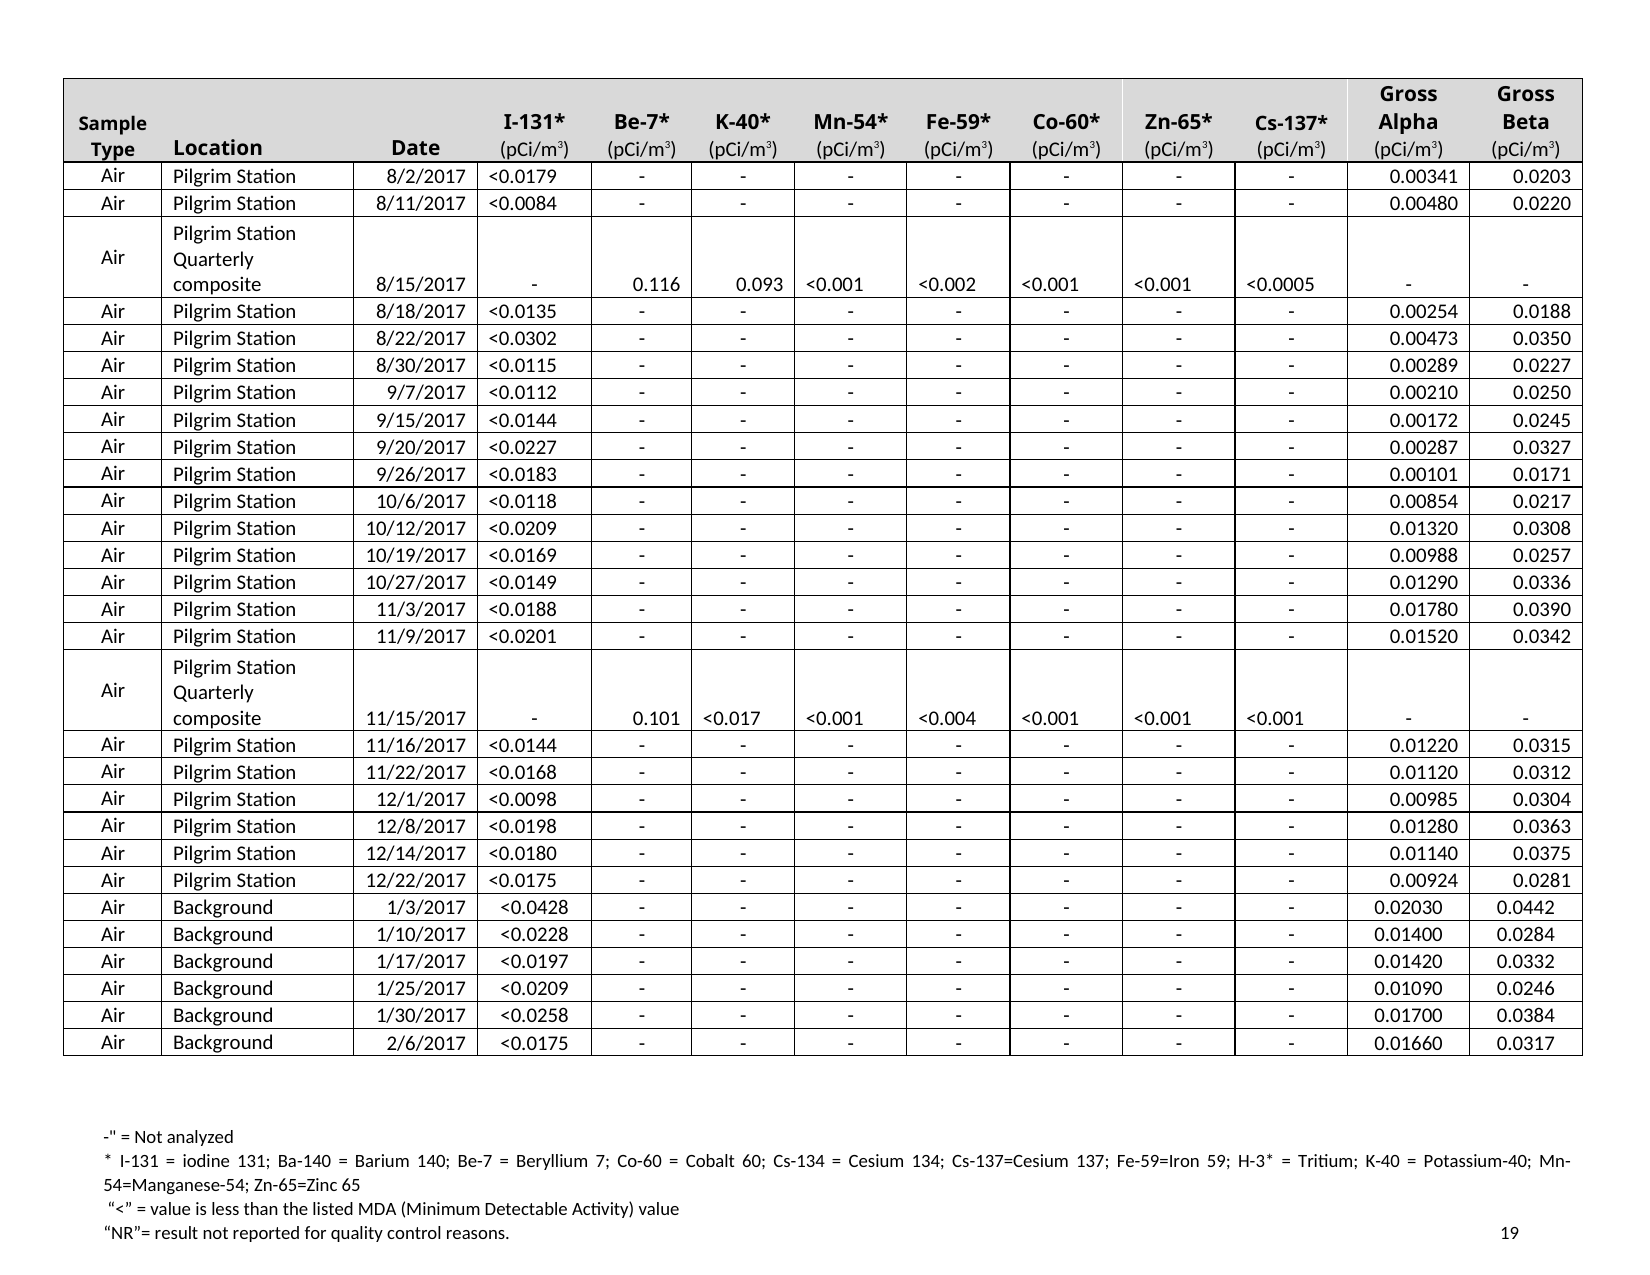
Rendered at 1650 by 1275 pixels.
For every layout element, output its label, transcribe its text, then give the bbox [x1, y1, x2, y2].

table_cell 0.00473 [1348, 325, 1469, 351]
table_cell 0.0336 [1470, 569, 1582, 595]
table_cell <0.001 [1123, 217, 1234, 297]
table_cell - [592, 596, 691, 622]
table_cell Air [64, 596, 161, 622]
table_cell - [907, 1029, 1009, 1055]
table_cell - [907, 352, 1009, 378]
table_cell - [592, 1002, 691, 1028]
table_cell - [907, 975, 1009, 1001]
table_cell - [592, 1029, 691, 1055]
table_cell Air [64, 217, 161, 297]
table_cell - [1236, 406, 1347, 432]
table_cell - [692, 488, 794, 513]
table_cell - [692, 948, 794, 974]
table_cell Air [64, 650, 161, 730]
table_cell - [1011, 406, 1122, 432]
table_cell - [1011, 488, 1122, 513]
table_cell <0.0175 [478, 867, 591, 893]
table_cell - [692, 542, 794, 568]
table_cell Air [64, 325, 161, 351]
table_cell 0.00287 [1348, 433, 1469, 459]
table_cell 0.0390 [1470, 596, 1582, 622]
table_cell - [1123, 379, 1234, 405]
table_cell - [592, 488, 691, 513]
table_cell <0.0428 [478, 894, 591, 920]
table_cell <0.0115 [478, 352, 591, 378]
table_header Fe-59* (pCi/m3) [907, 79, 1010, 161]
table_header K-40* (pCi/m3) [691, 79, 794, 161]
table_cell 0.01780 [1348, 596, 1469, 622]
table_cell 0.02030 [1348, 894, 1469, 920]
table_cell - [1011, 1002, 1122, 1028]
table_cell - [795, 921, 906, 947]
table_cell 0.0442 [1470, 894, 1582, 920]
table_cell - [907, 569, 1009, 595]
table_cell 0.0363 [1470, 813, 1582, 838]
table_cell <0.0209 [478, 975, 591, 1001]
table_cell - [1123, 515, 1234, 541]
table_cell - [1236, 298, 1347, 324]
table_cell - [692, 569, 794, 595]
table_cell Air [64, 894, 161, 920]
table_cell Pilgrim Station [162, 785, 353, 811]
table_cell - [907, 867, 1009, 893]
table_cell 9/15/2017 [354, 406, 477, 432]
table_cell - [1236, 813, 1347, 838]
table_cell <0.001 [1011, 217, 1122, 297]
table_cell 0.00210 [1348, 379, 1469, 405]
table_cell <0.0227 [478, 433, 591, 459]
table_cell - [1348, 217, 1469, 297]
table_cell 0.0308 [1470, 515, 1582, 541]
table_cell <0.001 [1236, 650, 1347, 730]
table_cell - [1011, 785, 1122, 811]
table_cell - [592, 731, 691, 757]
table_cell Background [162, 894, 353, 920]
table_cell - [795, 623, 906, 649]
table_cell 0.0281 [1470, 867, 1582, 893]
table_cell <0.0144 [478, 731, 591, 757]
table_cell 0.0317 [1470, 1029, 1582, 1055]
table_cell 8/11/2017 [354, 190, 477, 216]
table_cell - [592, 542, 691, 568]
table_cell - [592, 515, 691, 541]
table_cell 11/3/2017 [354, 596, 477, 622]
table_cell <0.0135 [478, 298, 591, 324]
table_cell - [1123, 190, 1234, 216]
table_cell - [1123, 623, 1234, 649]
table_cell - [1011, 867, 1122, 893]
table_cell - [795, 542, 906, 568]
table_cell 0.0284 [1470, 921, 1582, 947]
table_cell - [1123, 596, 1234, 622]
table_cell 0.0327 [1470, 433, 1582, 459]
table_cell Air [64, 406, 161, 432]
table_cell - [692, 379, 794, 405]
table_cell 12/8/2017 [354, 813, 477, 838]
table_cell 9/7/2017 [354, 379, 477, 405]
table_cell - [1236, 758, 1347, 784]
table_cell Air [64, 785, 161, 811]
table_header Be-7* (pCi/m3) [592, 79, 691, 161]
table_cell Air [64, 813, 161, 838]
table_cell - [1236, 1002, 1347, 1028]
table_cell - [692, 515, 794, 541]
table_cell - [907, 325, 1009, 351]
table_cell 0.00854 [1348, 488, 1469, 513]
table_cell - [907, 488, 1009, 513]
table_cell 1/10/2017 [354, 921, 477, 947]
table_cell 10/27/2017 [354, 569, 477, 595]
table_cell - [1011, 1029, 1122, 1055]
table_cell 0.00988 [1348, 542, 1469, 568]
table_cell Air [64, 921, 161, 947]
table_cell - [795, 569, 906, 595]
table_cell Air [64, 515, 161, 541]
table_cell - [795, 325, 906, 351]
table_cell - [692, 975, 794, 1001]
table_cell 1/3/2017 [354, 894, 477, 920]
table_cell - [1236, 460, 1347, 486]
table_cell Air [64, 1029, 161, 1055]
table_cell - [1011, 298, 1122, 324]
table_cell 0.01220 [1348, 731, 1469, 757]
table_cell - [1236, 840, 1347, 866]
table_cell - [795, 731, 906, 757]
table_cell <0.0144 [478, 406, 591, 432]
table_cell 0.00172 [1348, 406, 1469, 432]
table_cell - [907, 921, 1009, 947]
table_cell <0.002 [907, 217, 1009, 297]
table_cell - [478, 217, 591, 297]
table_cell - [795, 379, 906, 405]
table_cell - [1123, 948, 1234, 974]
table_cell - [592, 894, 691, 920]
table_cell 0.0246 [1470, 975, 1582, 1001]
table_cell - [1236, 1029, 1347, 1055]
table_cell - [692, 298, 794, 324]
table_cell - [1123, 867, 1234, 893]
table_cell - [592, 813, 691, 838]
table_cell Background [162, 921, 353, 947]
table_cell - [907, 460, 1009, 486]
table_cell 0.116 [592, 217, 691, 297]
table_cell - [1123, 921, 1234, 947]
table_cell 2/6/2017 [354, 1029, 477, 1055]
table_cell 10/19/2017 [354, 542, 477, 568]
table_cell 0.0342 [1470, 623, 1582, 649]
table_cell - [907, 731, 1009, 757]
table_cell - [592, 569, 691, 595]
table_cell 10/6/2017 [354, 488, 477, 513]
table_header Location [162, 79, 354, 161]
table_cell - [1123, 406, 1234, 432]
table_cell - [692, 190, 794, 216]
table_cell Air [64, 352, 161, 378]
table_cell - [1236, 352, 1347, 378]
table_cell <0.0098 [478, 785, 591, 811]
table_cell - [795, 894, 906, 920]
table_cell - [1123, 352, 1234, 378]
table_cell - [1123, 325, 1234, 351]
table_cell - [592, 785, 691, 811]
table_cell - [1236, 785, 1347, 811]
table_cell Background [162, 1029, 353, 1055]
table_cell Air [64, 433, 161, 459]
table_cell - [795, 596, 906, 622]
table_cell - [907, 785, 1009, 811]
table_cell Pilgrim Station [162, 298, 353, 324]
table_cell - [592, 433, 691, 459]
table_cell - [1123, 163, 1234, 188]
table_cell - [692, 731, 794, 757]
table_cell - [1123, 894, 1234, 920]
table_cell - [1011, 948, 1122, 974]
table_cell - [1123, 840, 1234, 866]
table_cell - [1011, 190, 1122, 216]
table_cell - [795, 298, 906, 324]
table_cell - [795, 163, 906, 188]
table_cell 0.0220 [1470, 190, 1582, 216]
table_cell - [1123, 731, 1234, 757]
table_header Sample Type [64, 79, 162, 161]
table_cell - [1348, 650, 1469, 730]
table_cell - [1236, 921, 1347, 947]
table_cell - [795, 433, 906, 459]
table_cell - [1236, 623, 1347, 649]
table_cell 0.0315 [1470, 731, 1582, 757]
table_cell 8/30/2017 [354, 352, 477, 378]
table_cell Air [64, 379, 161, 405]
table_cell 0.0245 [1470, 406, 1582, 432]
table_cell 0.00924 [1348, 867, 1469, 893]
table_cell 10/12/2017 [354, 515, 477, 541]
table_cell - [795, 867, 906, 893]
table_cell 12/1/2017 [354, 785, 477, 811]
table_cell 0.01090 [1348, 975, 1469, 1001]
table_cell Air [64, 758, 161, 784]
table_cell Air [64, 298, 161, 324]
table_cell - [592, 921, 691, 947]
table_cell <0.0149 [478, 569, 591, 595]
table_cell - [692, 163, 794, 188]
table_cell <0.0188 [478, 596, 591, 622]
table_cell Air [64, 569, 161, 595]
table_cell - [592, 840, 691, 866]
table_cell - [692, 352, 794, 378]
table_cell - [1236, 975, 1347, 1001]
table_cell <0.0209 [478, 515, 591, 541]
table_cell - [1011, 515, 1122, 541]
table_cell Pilgrim Station [162, 596, 353, 622]
table_cell <0.0169 [478, 542, 591, 568]
table_cell - [1011, 758, 1122, 784]
table_cell - [1236, 569, 1347, 595]
table_cell - [1123, 975, 1234, 1001]
table_cell Air [64, 623, 161, 649]
table_cell - [795, 1029, 906, 1055]
table_cell Pilgrim Station [162, 460, 353, 486]
table_cell - [907, 813, 1009, 838]
table_cell - [1123, 813, 1234, 838]
table_cell - [1123, 569, 1234, 595]
table_cell 0.01700 [1348, 1002, 1469, 1028]
table_cell Air [64, 460, 161, 486]
table_cell - [907, 948, 1009, 974]
table_cell 0.01400 [1348, 921, 1469, 947]
table_cell 0.00289 [1348, 352, 1469, 378]
table_cell Air [64, 190, 161, 216]
table_cell Pilgrim Station [162, 325, 353, 351]
table_cell - [1123, 298, 1234, 324]
table_cell 1/17/2017 [354, 948, 477, 974]
table_cell Pilgrim Station [162, 433, 353, 459]
table_cell <0.001 [1011, 650, 1122, 730]
table_cell - [692, 1029, 794, 1055]
table_cell - [1011, 542, 1122, 568]
table_cell - [692, 921, 794, 947]
table_cell - [1011, 379, 1122, 405]
table_cell - [1011, 921, 1122, 947]
table_cell - [592, 975, 691, 1001]
table_cell 9/26/2017 [354, 460, 477, 486]
table_cell 11/16/2017 [354, 731, 477, 757]
table_cell - [1011, 813, 1122, 838]
table_cell 0.0350 [1470, 325, 1582, 351]
table_cell 12/22/2017 [354, 867, 477, 893]
table_cell Pilgrim Station [162, 379, 353, 405]
table_cell Air [64, 488, 161, 513]
table_cell - [592, 948, 691, 974]
table_cell - [1011, 975, 1122, 1001]
table_header Zn-65* (pCi/m3) [1123, 79, 1235, 161]
table_cell Air [64, 867, 161, 893]
table_cell Pilgrim Station [162, 352, 353, 378]
table_cell - [907, 542, 1009, 568]
table_cell <0.0168 [478, 758, 591, 784]
table_cell - [1011, 352, 1122, 378]
table_cell 0.00341 [1348, 163, 1469, 188]
table_header Mn-54* (pCi/m3) [794, 79, 907, 161]
table_cell - [1236, 433, 1347, 459]
table_cell 0.0375 [1470, 840, 1582, 866]
table_cell - [795, 515, 906, 541]
table_cell - [1011, 569, 1122, 595]
table_cell - [907, 190, 1009, 216]
table_cell Pilgrim Station [162, 813, 353, 838]
table_cell - [692, 813, 794, 838]
table_cell - [1011, 596, 1122, 622]
table_cell - [592, 758, 691, 784]
table_cell Pilgrim Station [162, 569, 353, 595]
table_cell 0.0312 [1470, 758, 1582, 784]
table_cell <0.0005 [1236, 217, 1347, 297]
table_cell - [907, 894, 1009, 920]
table_cell - [1123, 1002, 1234, 1028]
table_cell - [795, 352, 906, 378]
table_cell 0.0227 [1470, 352, 1582, 378]
table_cell Air [64, 975, 161, 1001]
table_cell - [592, 190, 691, 216]
table_cell Air [64, 948, 161, 974]
table_cell <0.0258 [478, 1002, 591, 1028]
table_cell - [592, 163, 691, 188]
table_cell 0.101 [592, 650, 691, 730]
table_cell 0.0332 [1470, 948, 1582, 974]
table_cell - [795, 813, 906, 838]
table_header Cs-137* (pCi/m3) [1235, 79, 1347, 161]
table_cell <0.004 [907, 650, 1009, 730]
table_cell - [795, 948, 906, 974]
table_cell 9/20/2017 [354, 433, 477, 459]
table_header Co-60* (pCi/m3) [1010, 79, 1122, 161]
table_cell - [592, 298, 691, 324]
table_cell <0.0112 [478, 379, 591, 405]
table_cell - [907, 515, 1009, 541]
table_cell 8/2/2017 [354, 163, 477, 188]
table_cell - [1236, 542, 1347, 568]
table_cell - [1011, 623, 1122, 649]
table_cell 0.01320 [1348, 515, 1469, 541]
table_cell - [1236, 596, 1347, 622]
table_header Date [354, 79, 477, 161]
table_cell - [907, 840, 1009, 866]
table_cell - [1236, 515, 1347, 541]
table_cell - [1123, 542, 1234, 568]
table_cell 0.0257 [1470, 542, 1582, 568]
table_cell - [1011, 433, 1122, 459]
table_cell 12/14/2017 [354, 840, 477, 866]
table_cell 0.01120 [1348, 758, 1469, 784]
table_cell - [1236, 379, 1347, 405]
table_cell - [795, 1002, 906, 1028]
table_cell - [1236, 731, 1347, 757]
table_cell - [692, 460, 794, 486]
table_cell - [1470, 650, 1582, 730]
table_cell - [795, 488, 906, 513]
table_cell Pilgrim Station [162, 515, 353, 541]
table_cell - [1123, 460, 1234, 486]
table_cell Background [162, 975, 353, 1001]
table_cell 0.00101 [1348, 460, 1469, 486]
table_cell - [795, 758, 906, 784]
table_cell - [1236, 190, 1347, 216]
table_cell - [1123, 488, 1234, 513]
table_cell 11/9/2017 [354, 623, 477, 649]
table_cell - [1236, 948, 1347, 974]
table_cell - [1236, 867, 1347, 893]
table_cell Background [162, 1002, 353, 1028]
table_cell Pilgrim Station [162, 488, 353, 513]
table_cell - [1011, 731, 1122, 757]
table_cell 0.0304 [1470, 785, 1582, 811]
table_cell - [795, 840, 906, 866]
table_cell <0.0179 [478, 163, 591, 188]
table_cell 1/25/2017 [354, 975, 477, 1001]
table_cell - [795, 460, 906, 486]
table_cell 0.00985 [1348, 785, 1469, 811]
table_header I-131* (pCi/m3) [477, 79, 592, 161]
table_cell 0.01420 [1348, 948, 1469, 974]
table_cell 11/22/2017 [354, 758, 477, 784]
table_cell <0.0183 [478, 460, 591, 486]
table_cell Air [64, 840, 161, 866]
table_cell 0.0188 [1470, 298, 1582, 324]
table_cell - [1236, 163, 1347, 188]
table_cell Pilgrim Station [162, 731, 353, 757]
table_cell - [1011, 460, 1122, 486]
table_cell - [1236, 325, 1347, 351]
table_cell <0.017 [692, 650, 794, 730]
table_cell <0.0197 [478, 948, 591, 974]
table_cell - [1470, 217, 1582, 297]
table_cell Pilgrim Station [162, 163, 353, 188]
table_cell - [692, 840, 794, 866]
table_cell - [478, 650, 591, 730]
table_cell - [1011, 163, 1122, 188]
table_cell Air [64, 163, 161, 188]
table_cell 0.01290 [1348, 569, 1469, 595]
table_cell - [692, 325, 794, 351]
table_cell - [592, 379, 691, 405]
table_cell - [692, 894, 794, 920]
table_cell Pilgrim Station [162, 758, 353, 784]
table_cell - [592, 325, 691, 351]
table_cell - [1011, 894, 1122, 920]
table_cell Pilgrim Station [162, 190, 353, 216]
table_cell 0.00480 [1348, 190, 1469, 216]
table_cell <0.0180 [478, 840, 591, 866]
table_cell <0.0302 [478, 325, 591, 351]
table_cell - [1123, 785, 1234, 811]
table_cell - [907, 596, 1009, 622]
table_cell - [907, 1002, 1009, 1028]
table_cell - [907, 379, 1009, 405]
table_cell 0.01520 [1348, 623, 1469, 649]
table_cell <0.0084 [478, 190, 591, 216]
table_cell - [1123, 433, 1234, 459]
table_cell Air [64, 731, 161, 757]
table_cell - [795, 785, 906, 811]
table_cell 0.0384 [1470, 1002, 1582, 1028]
table_header Gross Alpha (pCi/m3) [1348, 79, 1469, 161]
table_cell - [592, 352, 691, 378]
table_cell 11/15/2017 [354, 650, 477, 730]
table_cell - [592, 406, 691, 432]
table_cell 8/15/2017 [354, 217, 477, 297]
table_cell - [1011, 325, 1122, 351]
table_cell 0.0217 [1470, 488, 1582, 513]
table_cell - [795, 190, 906, 216]
table_header Gross Beta (pCi/m3) [1469, 79, 1582, 161]
table_cell - [692, 867, 794, 893]
table_cell <0.001 [1123, 650, 1234, 730]
table_cell - [1011, 840, 1122, 866]
table_cell - [1236, 488, 1347, 513]
table_cell - [907, 758, 1009, 784]
table_cell <0.0198 [478, 813, 591, 838]
table_cell Pilgrim Station [162, 406, 353, 432]
table_cell Pilgrim Station [162, 840, 353, 866]
table_cell - [907, 406, 1009, 432]
table_cell <0.0118 [478, 488, 591, 513]
table_cell - [907, 298, 1009, 324]
table_cell 0.093 [692, 217, 794, 297]
table_cell 8/22/2017 [354, 325, 477, 351]
table_cell - [592, 460, 691, 486]
table_cell Pilgrim Station [162, 623, 353, 649]
table_cell <0.0228 [478, 921, 591, 947]
table_cell - [592, 623, 691, 649]
table_cell - [692, 758, 794, 784]
table_cell <0.001 [795, 217, 906, 297]
table_cell Pilgrim Station [162, 867, 353, 893]
table_cell - [795, 406, 906, 432]
table_cell 0.00254 [1348, 298, 1469, 324]
table_cell 0.01280 [1348, 813, 1469, 838]
table_cell 0.0171 [1470, 460, 1582, 486]
table_cell - [907, 433, 1009, 459]
table_cell - [592, 867, 691, 893]
table_cell - [907, 163, 1009, 188]
table_cell Air [64, 542, 161, 568]
table_cell 1/30/2017 [354, 1002, 477, 1028]
table_cell - [1123, 1029, 1234, 1055]
table_cell - [692, 406, 794, 432]
table_cell 0.01140 [1348, 840, 1469, 866]
table_cell 0.0203 [1470, 163, 1582, 188]
table_cell 8/18/2017 [354, 298, 477, 324]
table_cell <0.0201 [478, 623, 591, 649]
table_cell Background [162, 948, 353, 974]
table_cell <0.0175 [478, 1029, 591, 1055]
table_cell - [692, 1002, 794, 1028]
table_cell - [907, 623, 1009, 649]
table_cell 0.0250 [1470, 379, 1582, 405]
table_cell - [692, 785, 794, 811]
table_cell - [1236, 894, 1347, 920]
table_cell <0.001 [795, 650, 906, 730]
table_cell - [795, 975, 906, 1001]
table_cell - [1123, 758, 1234, 784]
table_cell - [692, 623, 794, 649]
table_cell Pilgrim Station Quarterly composite [162, 217, 353, 297]
table_cell 0.01660 [1348, 1029, 1469, 1055]
table_cell Pilgrim Station Quarterly composite [162, 650, 353, 730]
table_cell - [692, 596, 794, 622]
table_cell - [692, 433, 794, 459]
table_cell Air [64, 1002, 161, 1028]
table_cell Pilgrim Station [162, 542, 353, 568]
